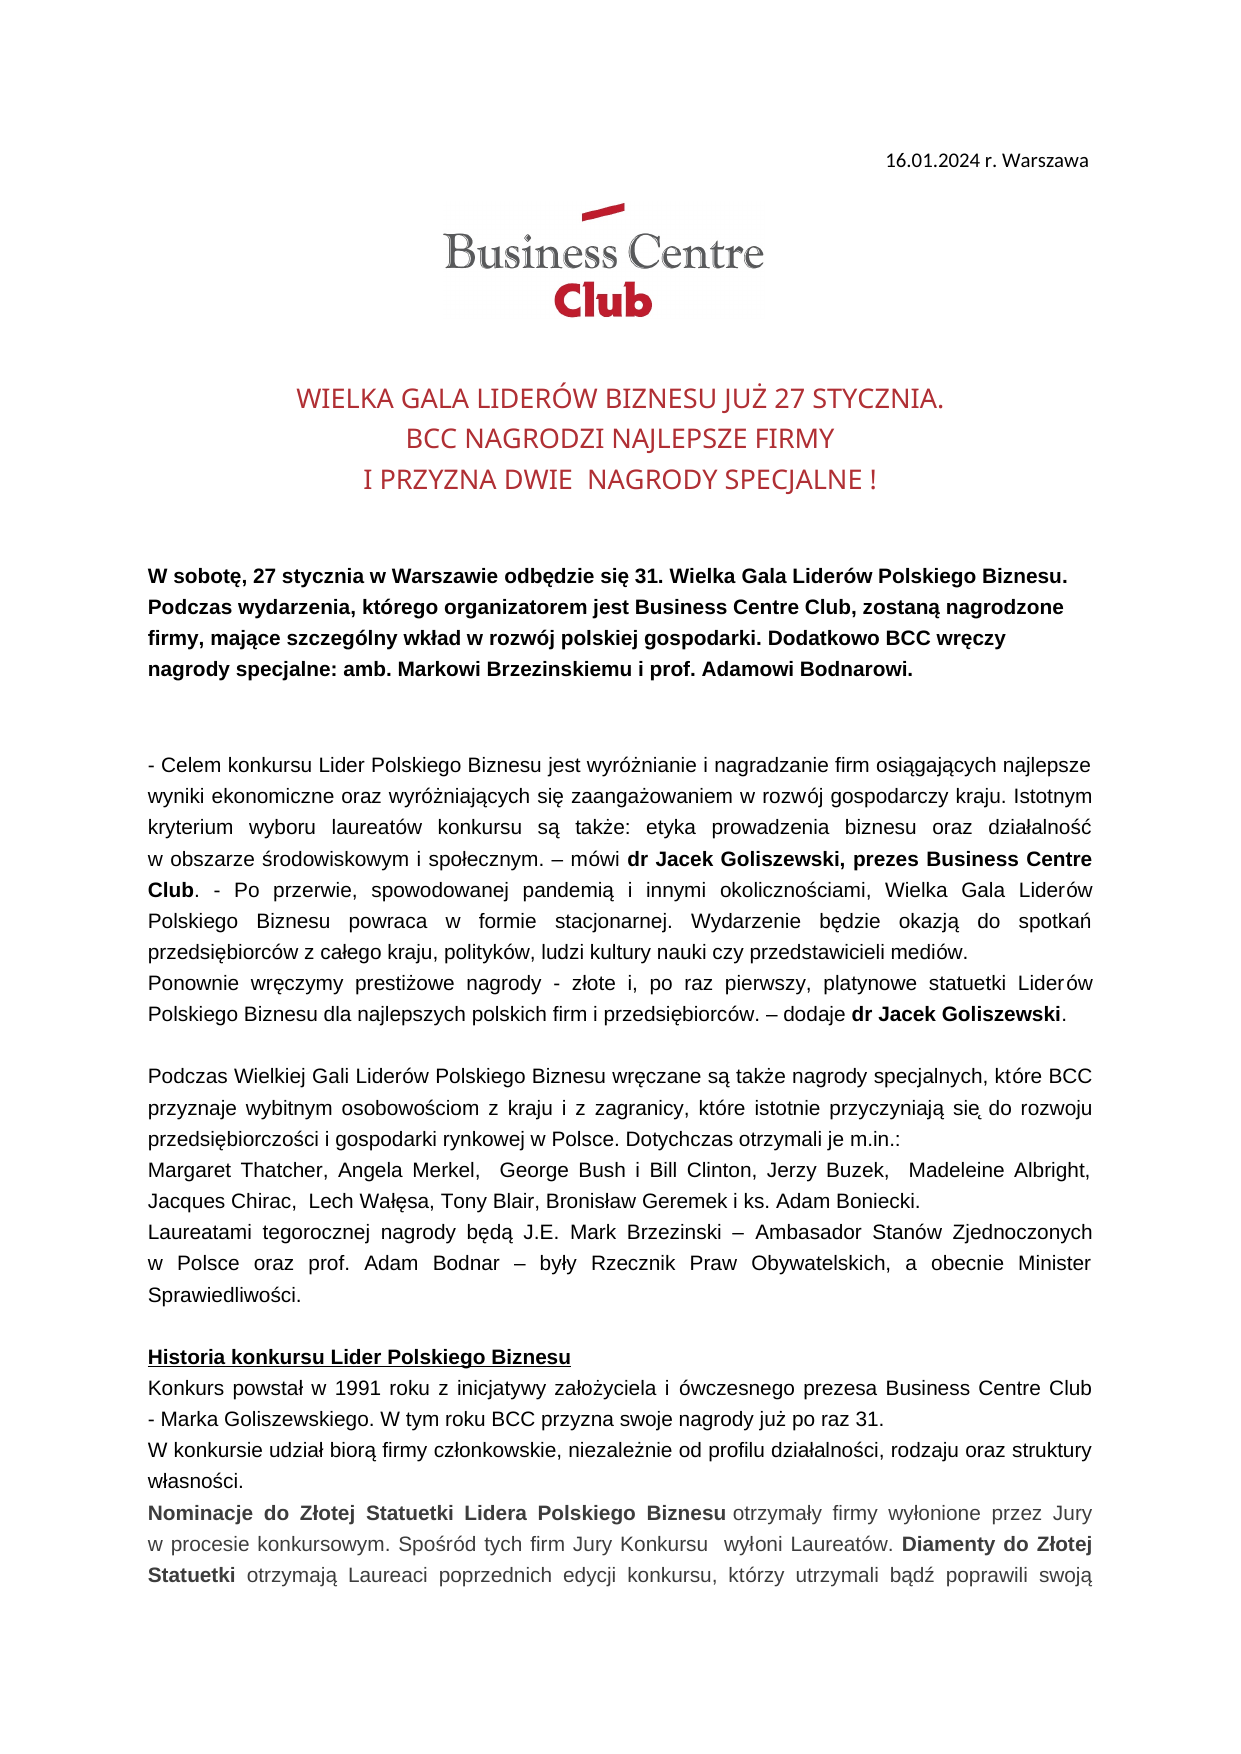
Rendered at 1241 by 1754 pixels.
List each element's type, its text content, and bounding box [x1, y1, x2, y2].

text Konkurs powstał w 1991 roku z inicjatywy założyciela i ówczesnego prezesa Business Centre Club - Marka Goliszewskiego. W tym roku BCC przyzna swoje nagrody już po raz 31. [148, 1376, 1093, 1431]
text Margaret Thatcher, Angela Merkel, George Bush i Bill Clinton, Jerzy Buzek, Madeleine Albright, Jacques Chirac, Lech Wałęsa, Tony Blair, Bronisław Geremek i ks. Adam Boniecki. [148, 1158, 1093, 1213]
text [148, 1500, 1093, 1587]
text W konkursie udział biorą firmy członkowskie, niezależnie od profilu działalności, rodzaju oraz struktury własności. [148, 1438, 1093, 1493]
text W sobotę, 27 stycznia w Warszawie odbędzie się 31. Wielka Gala Liderów Polskiego Biznesu. Podczas wydarzenia, którego organizatorem jest Business Centre Club, zostaną nagrodzone firmy, mające szczególny wkład w rozwój polskiej gospodarki. Dodatkowo BCC wręczy nagrody specjalne: amb. Markowi Brzezinskiemu i prof. Adamowi Bodnarowi. [148, 564, 1093, 714]
text I PRZYZNA DWIE NAGRODY SPECJALNE ! [148, 460, 1093, 497]
text Ponownie wręczymy prestiżowe nagrody - złote i, po raz pierwszy, platynowe statuetki Liderów Polskiego Biznesu dla najlepszych polskich firm i przedsiębiorców. – dodaje dr Jacek Goliszewski. [148, 971, 1093, 1026]
text WIELKA GALA LIDERÓW BIZNESU JUŻ 27 STYCZNIA. [148, 379, 1093, 416]
text Laureatami tegorocznej nagrody będą J.E. Mark Brzezinski – Ambasador Stanów Zjednoczonych w Polsce oraz prof. Adam Bodnar – były Rzecznik Praw Obywatelskich, a obecnie Minister Sprawiedliwości. [148, 1220, 1093, 1306]
text - Celem konkursu Lider Polskiego Biznesu jest wyróżnianie i nagradzanie firm osiągających najlepsze wyniki ekonomiczne oraz wyróżniających się zaangażowaniem w rozwój gospodarczy kraju. Istotnym kryterium wyboru laureatów konkursu są także: etyka prowadzenia biznesu oraz działalność w obszarze środowiskowym i społecznym. – mówi dr Jacek Goliszewski, prezes Business Centre Club. - Po przerwie, spowodowanej pandemią i innymi okolicznościami, Wielka Gala Liderów Polskiego Biznesu powraca w formie stacjonarnej. Wydarzenie będzie okazją do spotkań przedsiębiorców z całego kraju, polityków, ludzi kultury nauki czy przedstawicieli mediów. [148, 753, 1093, 964]
text Historia konkursu Lider Polskiego Biznesu [148, 1345, 1093, 1369]
picture [442, 201, 765, 319]
text Podczas Wielkiej Gali Liderów Polskiego Biznesu wręczane są także nagrody specjalnych, które BCC przyznaje wybitnym osobowościom z kraju i z zagranicy, które istotnie przyczyniają się do rozwoju przedsiębiorczości i gospodarki rynkowej w Polsce. Dotychczas otrzymali je m.in.: [148, 1064, 1093, 1151]
text 16.01.2024 r. Warszawa [148, 148, 1093, 173]
text BCC NAGRODZI NAJLEPSZE FIRMY [148, 419, 1093, 456]
